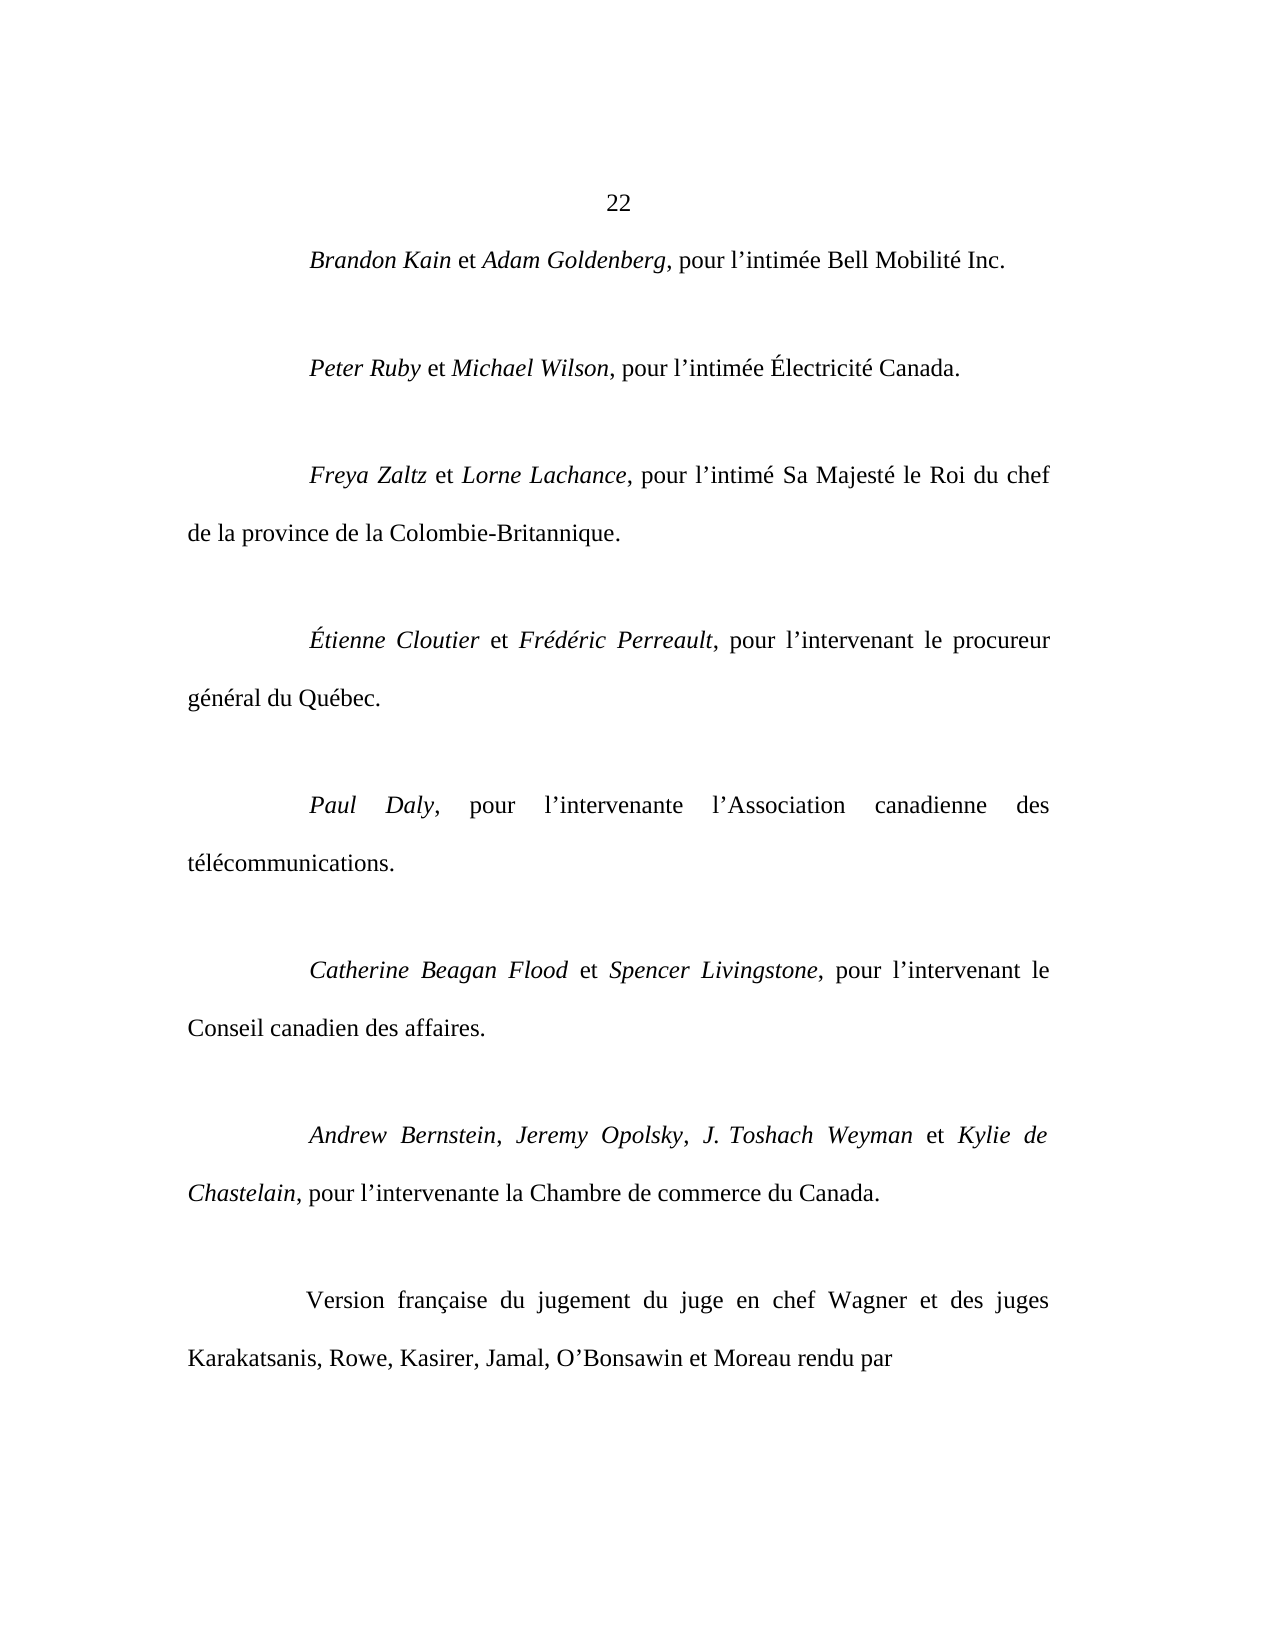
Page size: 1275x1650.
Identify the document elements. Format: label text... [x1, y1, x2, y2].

text Catherine Beagan Flood et Spencer Livingstone, pour l’intervenant le Conseil canadien des affaires. [187, 955, 1050, 1041]
text Freya Zaltz et Lorne Lachance, pour l’intimé Sa Majesté le Roi du chef de la province de la Colombie-Britannique. [187, 460, 1050, 546]
text Paul Daly, pour l’intervenante l’Association canadienne des télécommunications. [187, 790, 1050, 876]
text Étienne Cloutier et Frédéric Perreault, pour l’intervenant le procureur général du Québec. [187, 625, 1050, 711]
text Brandon Kain et Adam Goldenberg, pour l’intimée Bell Mobilité Inc. [187, 245, 1050, 274]
text Peter Ruby et Michael Wilson, pour l’intimée Électricité Canada. [187, 353, 1050, 381]
text Andrew Bernstein, Jeremy Opolsky, J. Toshach Weyman et Kylie de Chastelain, pour l’intervenante la Chambre de commerce du Canada. [187, 1120, 1050, 1206]
text Version française du jugement du juge en chef Wagner et des juges Karakatsanis, Rowe, Kasirer, Jamal, O’Bonsawin et Moreau rendu par [187, 1285, 1050, 1371]
